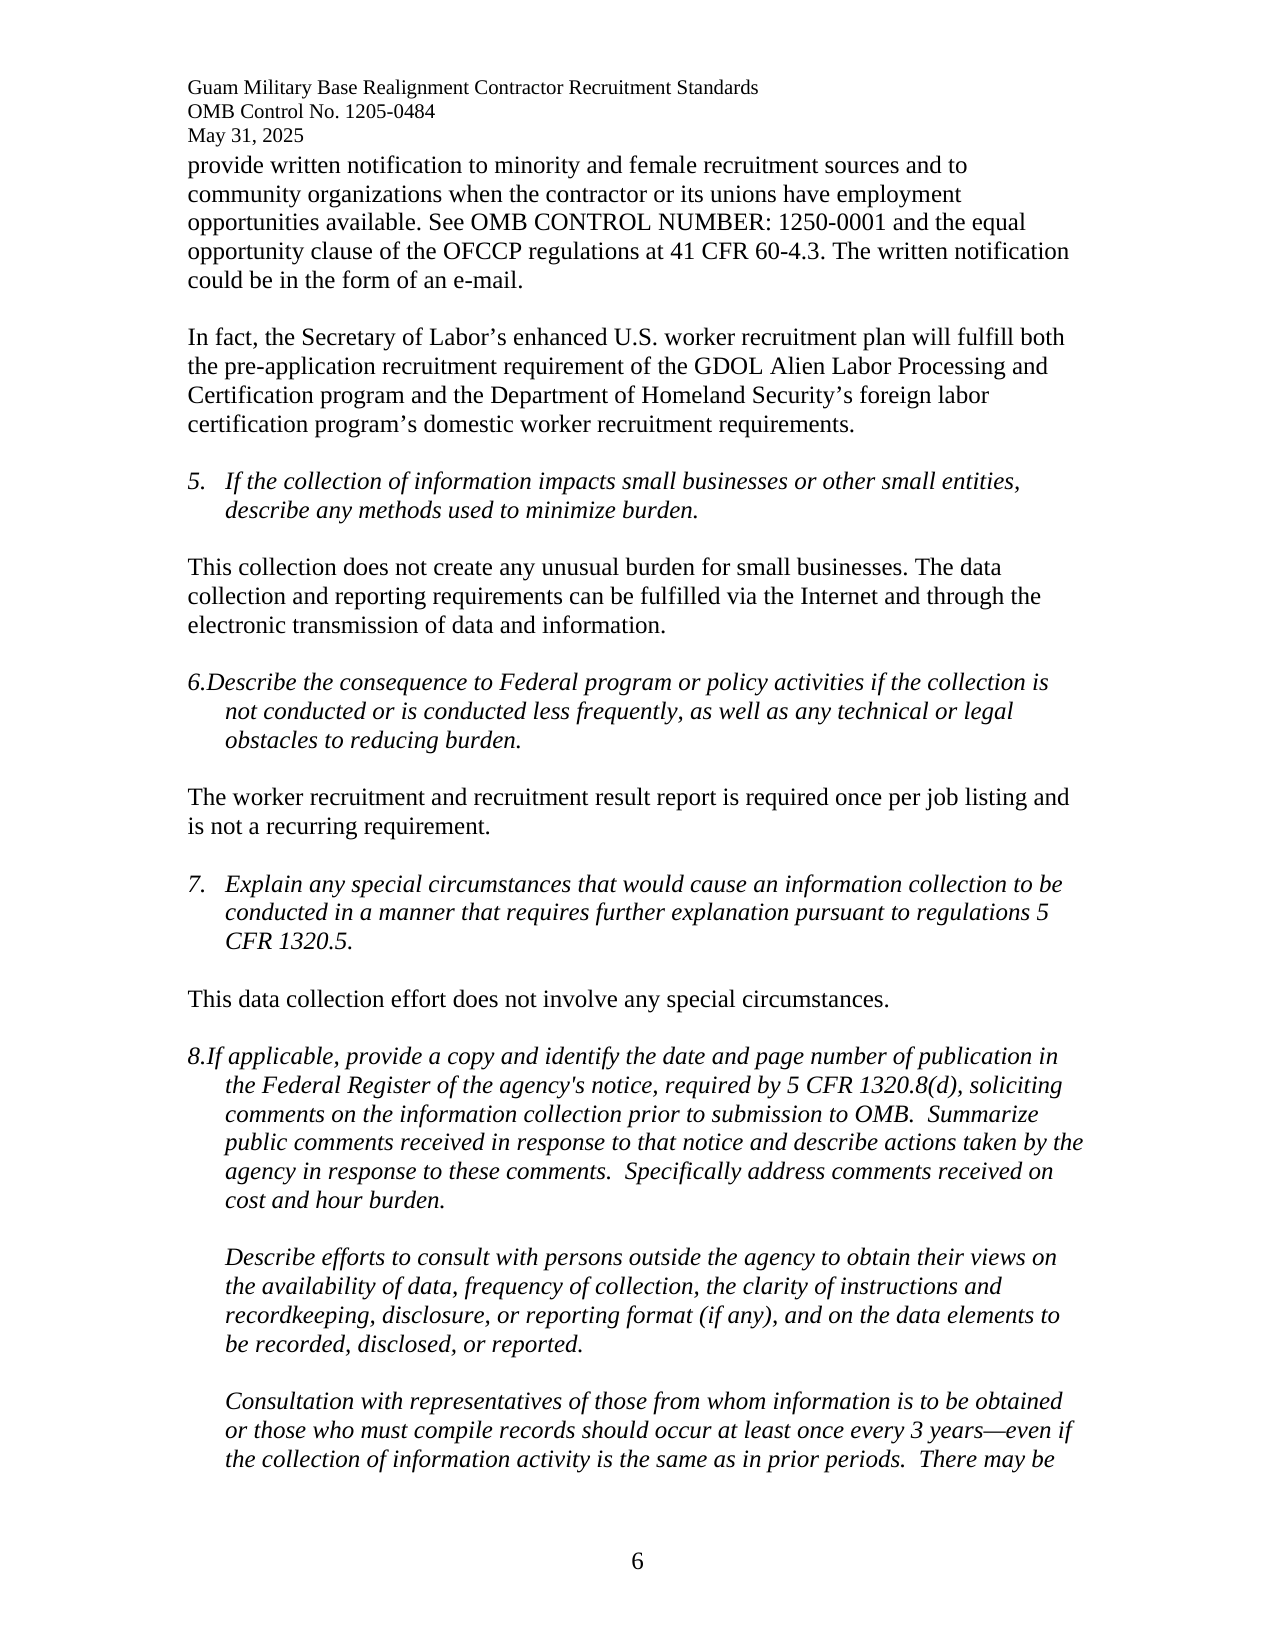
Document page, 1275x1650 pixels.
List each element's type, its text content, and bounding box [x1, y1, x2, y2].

text This data collection effort does not involve any special circumstances. [187, 984, 1087, 1012]
text This collection does not create any unusual burden for small businesses. The data collection and reporting requirements can be fulfilled via the Internet and through the electronic transmission of data and information. [187, 552, 1087, 639]
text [225, 1386, 1087, 1472]
text In fact, the Secretary of Labor’s enhanced U.S. worker recruitment plan will fulfill both the pre-application recruitment requirement of the GDOL Alien Labor Processing and Certification program and the Department of Homeland Security’s foreign labor certification program’s domestic worker recruitment requirements. [187, 322, 1087, 437]
list If applicable, provide a copy and identify the date and page number of publication in the Federal Register of the agency's notice, required by 5 CFR 1320.8(d), soliciting comments on the information collection prior to submission to OMB. Summarize public comments received in response to that notice and describe actions taken by the agency in response to these comments. Specifically address comments received on cost and hour burden. [187, 1041, 1087, 1214]
list Describe the consequence to Federal program or policy activities if the collection is not conducted or is conducted less frequently, as well as any technical or legal obstacles to reducing burden. [187, 667, 1087, 754]
list Explain any special circumstances that would cause an information collection to be conducted in a manner that requires further explanation pursuant to regulations 5 CFR 1320.5. [187, 869, 1087, 955]
text The worker recruitment and recruitment result report is required once per job listing and is not a recurring requirement. [187, 782, 1087, 840]
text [187, 150, 1087, 294]
text Describe efforts to consult with persons outside the agency to obtain their views on the availability of data, frequency of collection, the clarity of instructions and recordkeeping, disclosure, or reporting format (if any), and on the data elements to be recorded, disclosed, or reported. [225, 1242, 1087, 1357]
list If the collection of information impacts small businesses or other small entities, describe any methods used to minimize burden. [187, 466, 1087, 524]
